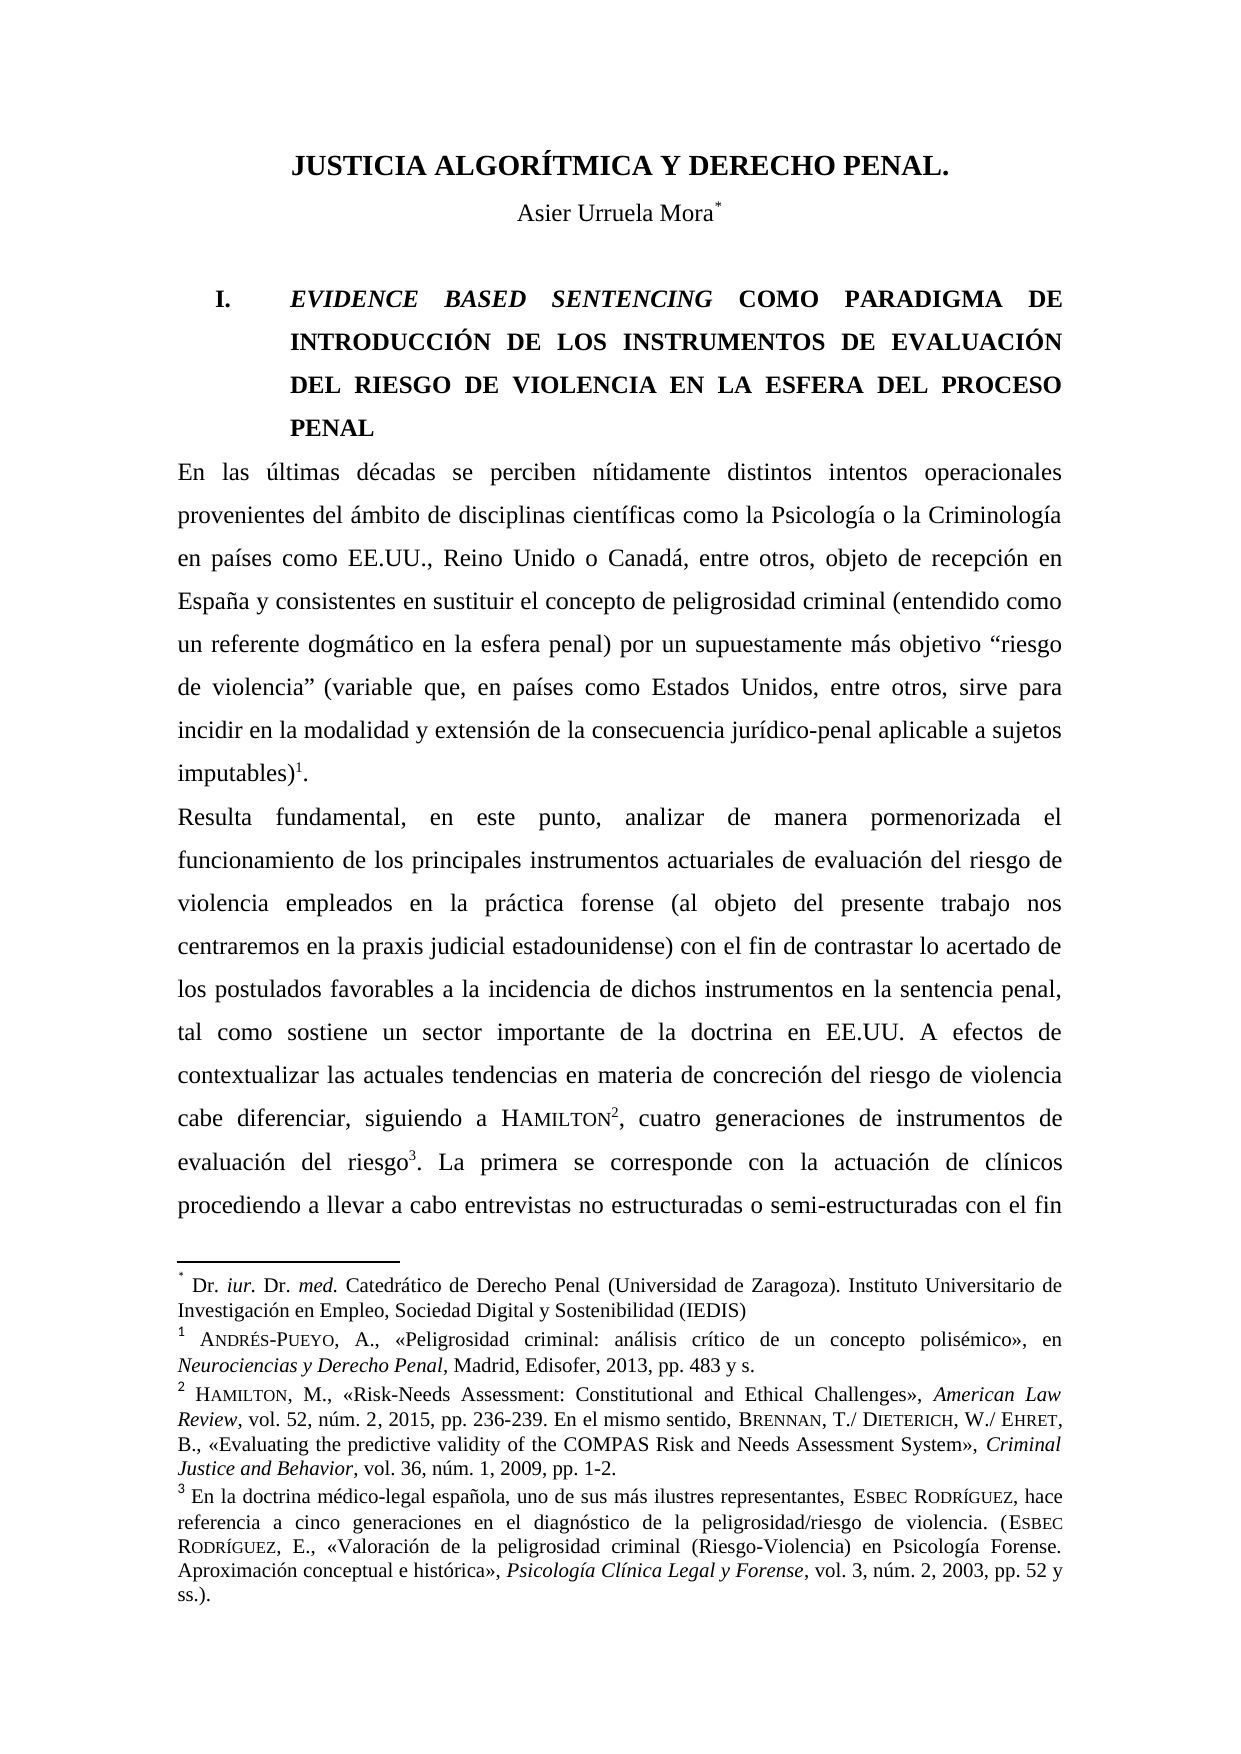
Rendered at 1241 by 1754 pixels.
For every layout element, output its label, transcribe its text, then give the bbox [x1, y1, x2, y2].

list EVIDENCE BASED SENTENCING COMO PARADIGMA DE INTRODUCCIÓN DE LOS INSTRUMENTOS DE EVALUACIÓN DEL RIESGO DE VIOLENCIA EN LA ESFERA DEL PROCESO PENAL [215, 284, 1063, 442]
text Asier Urruela Mora* [177, 198, 1063, 227]
text JUSTICIA ALGORÍTMICA Y DERECHO PENAL. [177, 148, 1063, 181]
text En las últimas décadas se perciben nítidamente distintos intentos operacionales provenientes del ámbito de disciplinas científicas como la Psicología o la Criminología en países como EE.UU., Reino Unido o Canadá, entre otros, objeto de recepción en España y consistentes en sustituir el concepto de peligrosidad criminal (entendido como un referente dogmático en la esfera penal) por un supuestamente más objetivo “riesgo de violencia” (variable que, en países como Estados Unidos, entre otros, sirve para incidir en la modalidad y extensión de la consecuencia jurídico-penal aplicable a sujetos imputables). [177, 457, 1063, 787]
text Resulta fundamental, en este punto, analizar de manera pormenorizada el funcionamiento de los principales instrumentos actuariales de evaluación del riesgo de violencia empleados en la práctica forense (al objeto del presente trabajo nos centraremos en la praxis judicial estadounidense) con el fin de contrastar lo acertado de los postulados favorables a la incidencia de dichos instrumentos en la sentencia penal, tal como sostiene un sector importante de la doctrina en EE.UU. A efectos de contextualizar las actuales tendencias en materia de concreción del riesgo de violencia cabe diferenciar, siguiendo a Hamilton, cuatro generaciones de instrumentos de evaluación del riesgo. La primera se corresponde con la actuación de clínicos procediendo a llevar a cabo entrevistas no estructuradas o semi-estructuradas con el fin de obtener información relevante que, sobre la base de la experiencia y la competencia del profesional, determinaba los factores de riesgo de reincidencia. Las mejoras introducidas posteriormente en la validez predictiva de los instrumentos provocaron que dichas metodologías fueran superadas por instrumentos de generaciones ulteriores. La segunda generación de evaluaciones consistía en instrumentos de puntuación basados en la evidencia empírica integrados por aquellas variables que mostraban una correlación estadística mayor con la reincidencia (en esta generación se incluyen instrumentos tan conocidos como el Violence Appraisal Guide-VRAG, el Static-99 o el Pre-Trial Risk Assessment tool-PTRA). La tercera generación de instrumentos combinaba evaluación actuarial con juicio profesional dirigido, integrando asimismo factores estáticos y dinámicos (ejemplos de herramienta de esta naturaleza son el HCR-20 que integra 20 factores de riesgo en ámbitos históricos, clínicos y de gestión del riesgo o el Level of Service Inventory Revised; LSI-R). Finalmente, la cuarta generación de sistemas de evaluación procedió a añadir a la combinación de riesgo-necesidades criminógenas, los principios de capacidad de respuesta y una perspectiva más amplia del caso, gestión que abarca desde la admisión hasta el cierre del caso. Uno de los instrumentos de cuarta generación más extendidos en la práctica forense estadounidense es el Correctional Offender Management Profiling for Alternative Sanctions (COMPAS) empleado en numerosas jurisdicciones penales estadounidenses y que representa el eje de lo que ha constituido el caso de referencia en el análisis de la admisibilidad de las herramientas actuariales de predicción del riesgo en el sistema penal de dicho país (caso State of Wisconsin v. Loomis). [177, 802, 1063, 1218]
